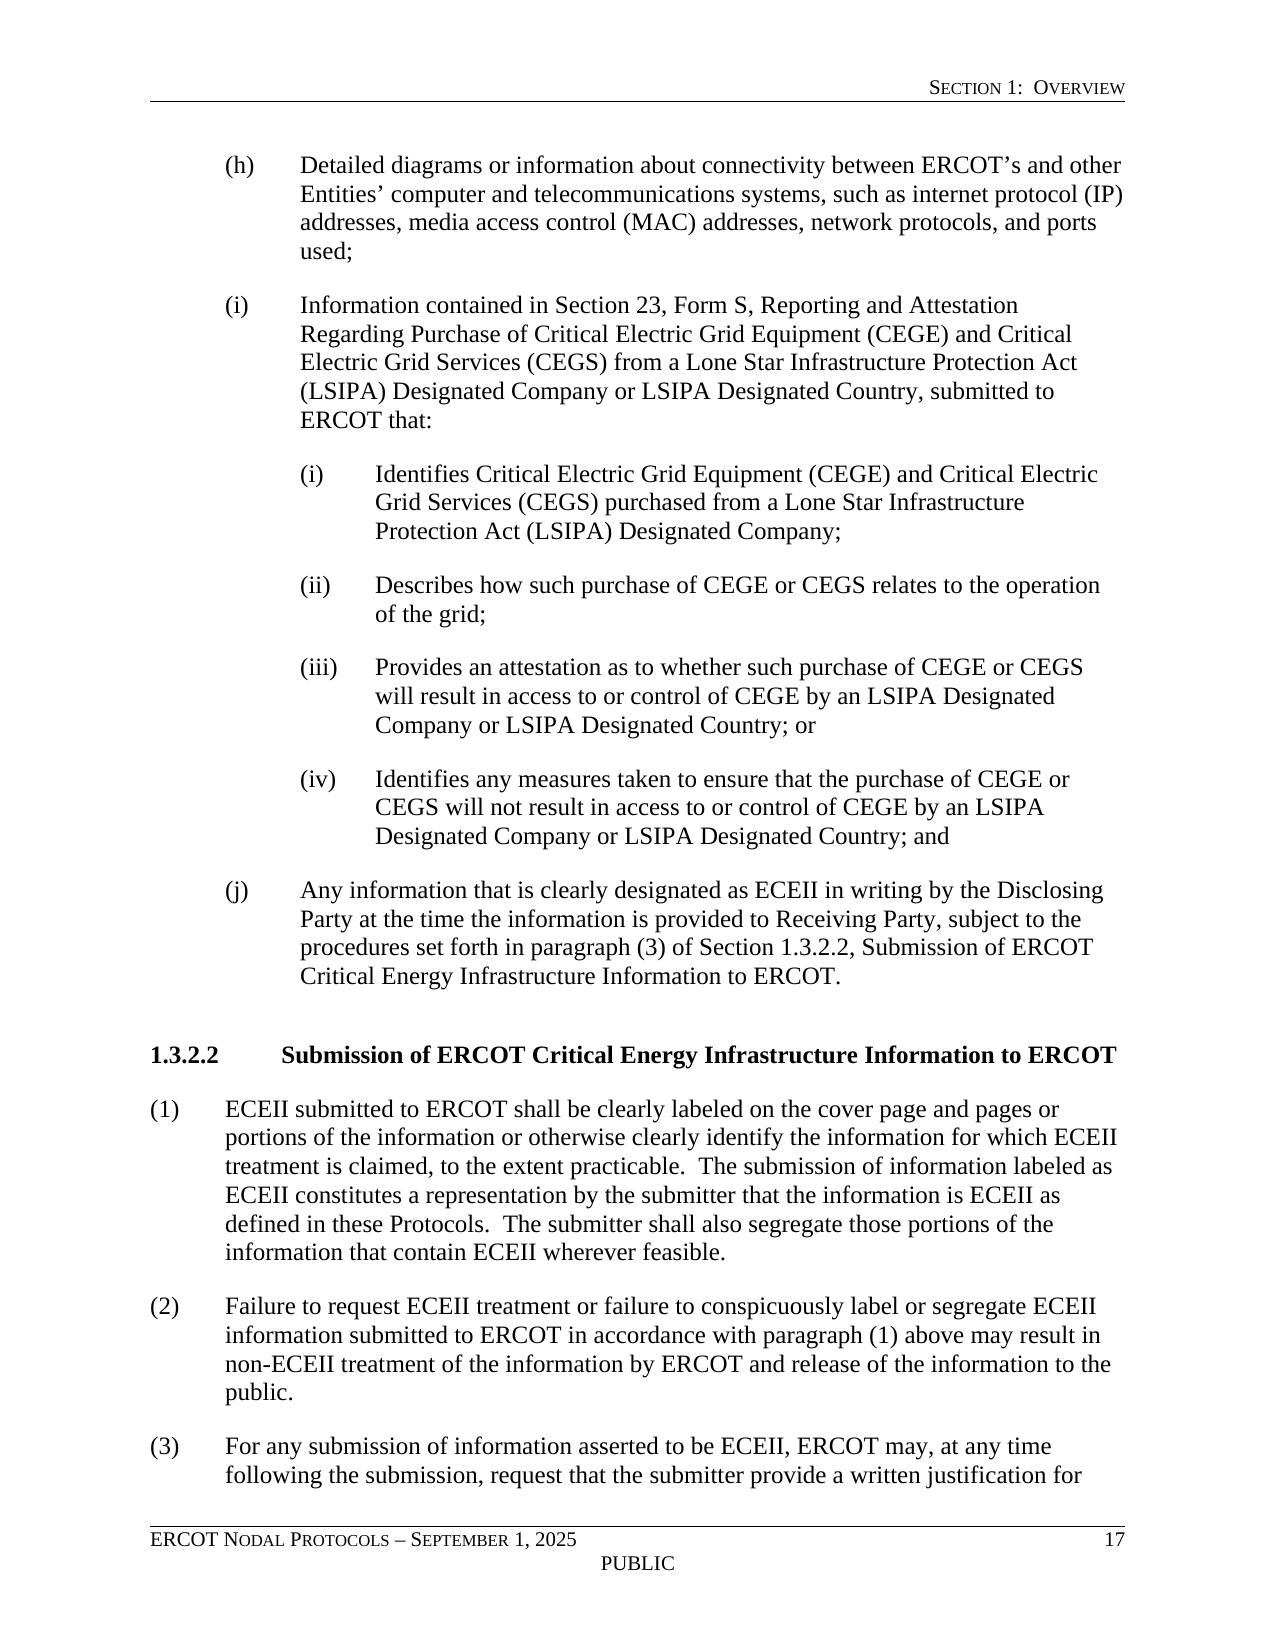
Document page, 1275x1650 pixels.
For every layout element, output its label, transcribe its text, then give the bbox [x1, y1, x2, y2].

text 1.3.2.2 Submission of ERCOT Critical Energy Infrastructure Information to ERCOT [150, 1040, 1125, 1069]
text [150, 1431, 1125, 1489]
list (h) Detailed diagrams or information about connectivity between ERCOT’s and other Entities’ computer and telecommunications systems, such as internet protocol (IP) addresses, media access control (MAC) addresses, network protocols, and ports used; [225, 150, 1125, 265]
text (iv) Identifies any measures taken to ensure that the purchase of CEGE or CEGS will not result in access to or control of CEGE by an LSIPA Designated Company or LSIPA Designated Country; and [300, 764, 1125, 850]
text (1) ECEII submitted to ERCOT shall be clearly labeled on the cover page and pages or portions of the information or otherwise clearly identify the information for which ECEII treatment is claimed, to the extent practicable. The submission of information labeled as ECEII constitutes a representation by the submitter that the information is ECEII as defined in these Protocols. The submitter shall also segregate those portions of the information that contain ECEII wherever feasible. [150, 1094, 1125, 1266]
text (ii) Describes how such purchase of CEGE or CEGS relates to the operation of the grid; [300, 570, 1125, 627]
list (j) Any information that is clearly designated as ECEII in writing by the Disclosing Party at the time the information is provided to Receiving Party, subject to the procedures set forth in paragraph (3) of Section 1.3.2.2, Submission of ERCOT Critical Energy Infrastructure Information to ERCOT. [225, 875, 1125, 990]
text (2) Failure to request ECEII treatment or failure to conspicuously label or segregate ECEII information submitted to ERCOT in accordance with paragraph (1) above may result in non-ECEII treatment of the information by ERCOT and release of the information to the public. [150, 1291, 1125, 1406]
text (i) Identifies Critical Electric Grid Equipment (CEGE) and Critical Electric Grid Services (CEGS) purchased from a Lone Star Infrastructure Protection Act (LSIPA) Designated Company; [300, 459, 1125, 545]
text (i) Information contained in Section 23, Form S, Reporting and Attestation Regarding Purchase of Critical Electric Grid Equipment (CEGE) and Critical Electric Grid Services (CEGS) from a Lone Star Infrastructure Protection Act (LSIPA) Designated Company or LSIPA Designated Country, submitted to ERCOT that: [225, 290, 1125, 434]
text (iii) Provides an attestation as to whether such purchase of CEGE or CEGS will result in access to or control of CEGE by an LSIPA Designated Company or LSIPA Designated Country; or [300, 652, 1125, 739]
